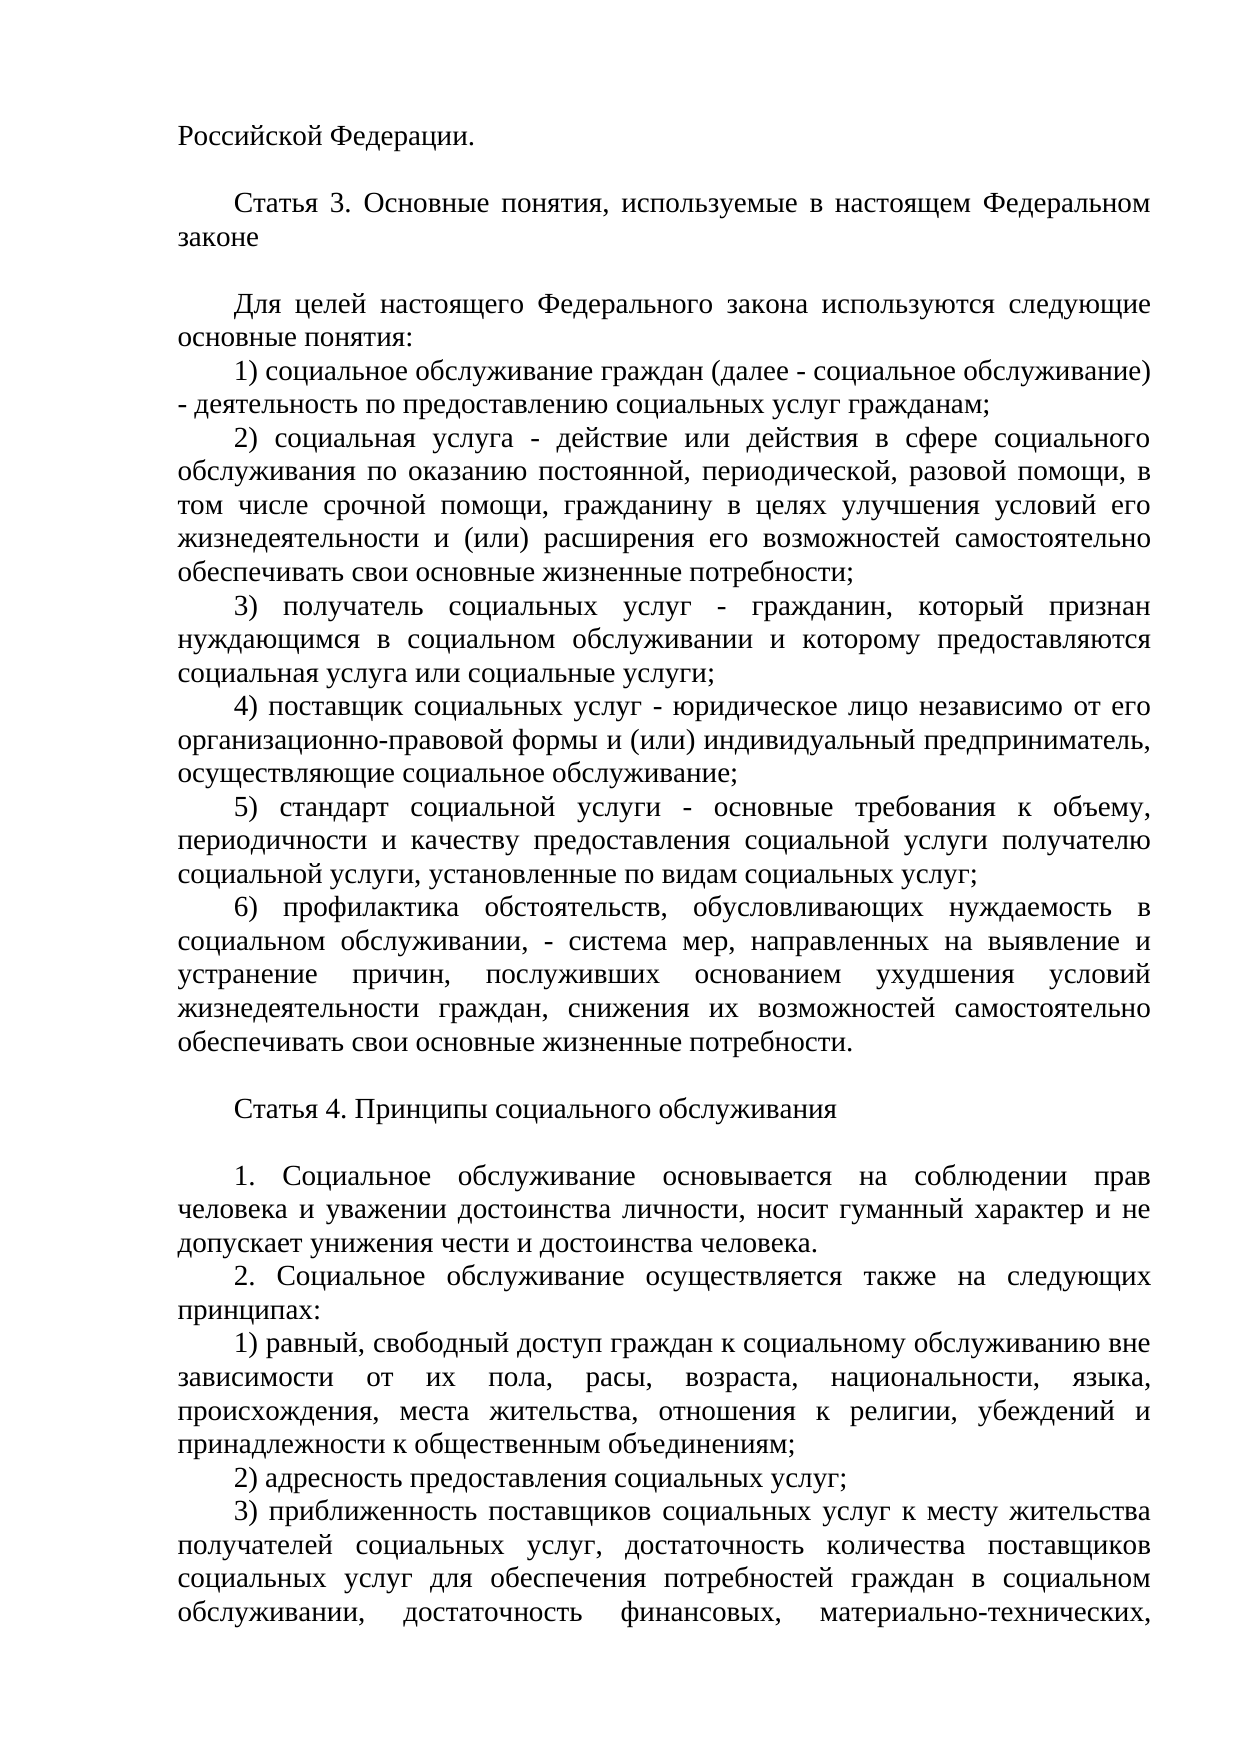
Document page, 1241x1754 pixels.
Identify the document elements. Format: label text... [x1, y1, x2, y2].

text Статья 4. Принципы социального обслуживания [177, 1091, 1152, 1124]
text 1) равный, свободный доступ граждан к социальному обслуживанию вне зависимости от их пола, расы, возраста, национальности, языка, происхождения, места жительства, отношения к религии, убеждений и принадлежности к общественным объединениям; [177, 1326, 1152, 1460]
text 2. Социальное обслуживание осуществляется также на следующих принципах: [177, 1258, 1152, 1326]
text 1) социальное обслуживание граждан (далее - социальное обслуживание) - деятельность по предоставлению социальных услуг гражданам; [177, 353, 1152, 420]
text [177, 118, 1152, 152]
text 6) профилактика обстоятельств, обусловливающих нуждаемость в социальном обслуживании, - система мер, направленных на выявление и устранение причин, послуживших основанием ухудшения условий жизнедеятельности граждан, снижения их возможностей самостоятельно обеспечивать свои основные жизненные потребности. [177, 889, 1152, 1057]
text 4) поставщик социальных услуг - юридическое лицо независимо от его организационно-правовой формы и (или) индивидуальный предприниматель, осуществляющие социальное обслуживание; [177, 688, 1152, 789]
text 5) стандарт социальной услуги - основные требования к объему, периодичности и качеству предоставления социальной услуги получателю социальной услуги, установленные по видам социальных услуг; [177, 789, 1152, 889]
text 1. Социальное обслуживание основывается на соблюдении прав человека и уважении достоинства личности, носит гуманный характер и не допускает унижения чести и достоинства человека. [177, 1158, 1152, 1258]
text Для целей настоящего Федерального закона используются следующие основные понятия: [177, 286, 1152, 353]
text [177, 1493, 1152, 1627]
text Статья 3. Основные понятия, используемые в настоящем Федеральном законе [177, 185, 1152, 252]
text 3) получатель социальных услуг - гражданин, который признан нуждающимся в социальном обслуживании и которому предоставляются социальная услуга или социальные услуги; [177, 588, 1152, 688]
text 2) адресность предоставления социальных услуг; [177, 1460, 1152, 1493]
text 2) социальная услуга - действие или действия в сфере социального обслуживания по оказанию постоянной, периодической, разовой помощи, в том числе срочной помощи, гражданину в целях улучшения условий его жизнедеятельности и (или) расширения его возможностей самостоятельно обеспечивать свои основные жизненные потребности; [177, 420, 1152, 588]
